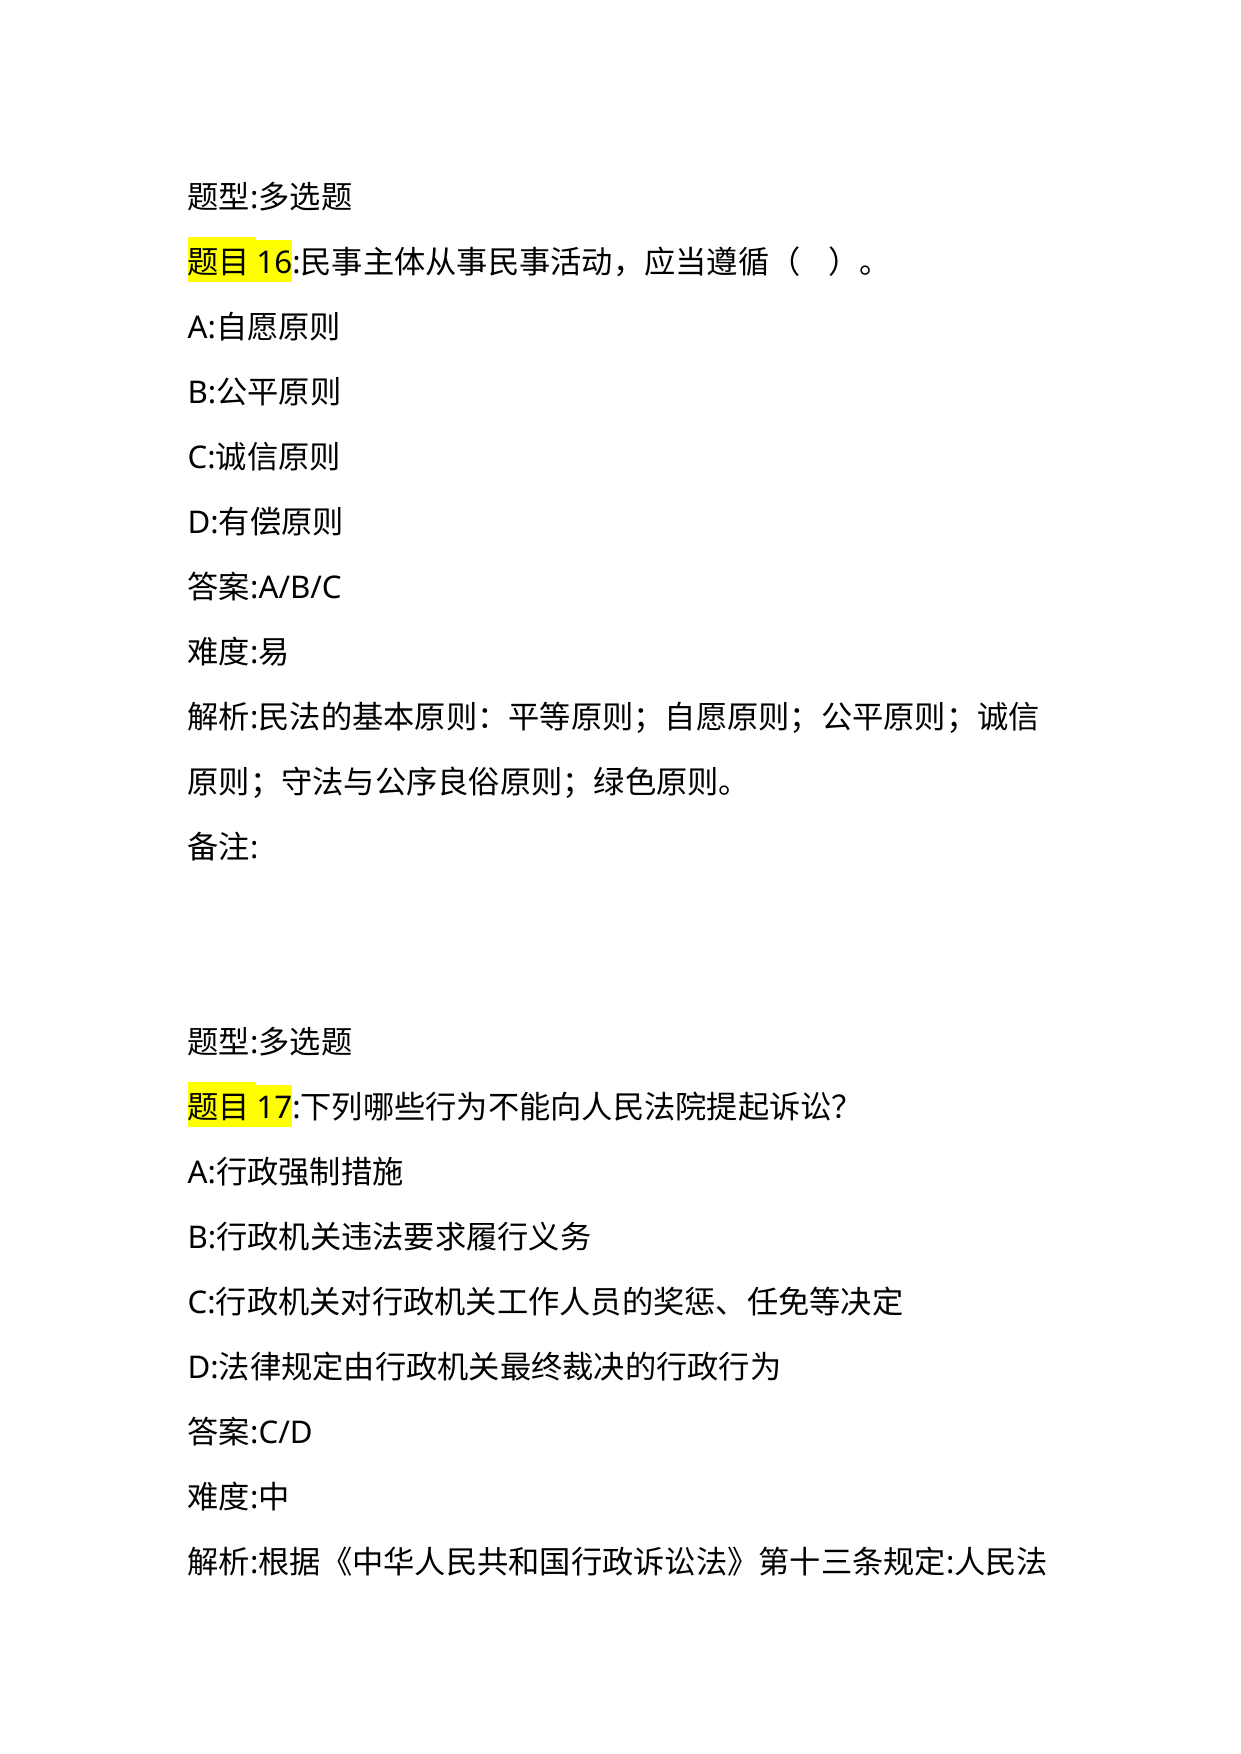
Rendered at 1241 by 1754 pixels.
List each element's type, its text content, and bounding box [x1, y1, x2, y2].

text B:公平原则 [187, 357, 1053, 422]
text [187, 1527, 1053, 1592]
text 题型:多选题 [187, 162, 1053, 227]
text C:行政机关对行政机关工作人员的奖惩、任免等决定 [187, 1267, 1053, 1332]
text 答案:A/B/C [187, 552, 1053, 617]
text 答案:C/D [187, 1397, 1053, 1462]
text D:法律规定由行政机关最终裁决的行政行为 [187, 1332, 1053, 1397]
text C:诚信原则 [187, 422, 1053, 487]
text 题目17:下列哪些行为不能向人民法院提起诉讼？ [187, 1072, 1053, 1137]
text 难度:易 [187, 617, 1053, 682]
text 解析:民法的基本原则：平等原则；自愿原则；公平原则；诚信原则；守法与公序良俗原则；绿色原则。 [187, 682, 1053, 812]
text 题目16:民事主体从事民事活动，应当遵循（ ）。 [187, 227, 1053, 292]
text A:自愿原则 [187, 292, 1053, 357]
text B:行政机关违法要求履行义务 [187, 1202, 1053, 1267]
text A:行政强制措施 [187, 1137, 1053, 1202]
text 题型:多选题 [187, 1007, 1053, 1072]
text 难度:中 [187, 1462, 1053, 1527]
text D:有偿原则 [187, 487, 1053, 552]
text 备注: [187, 812, 1053, 877]
